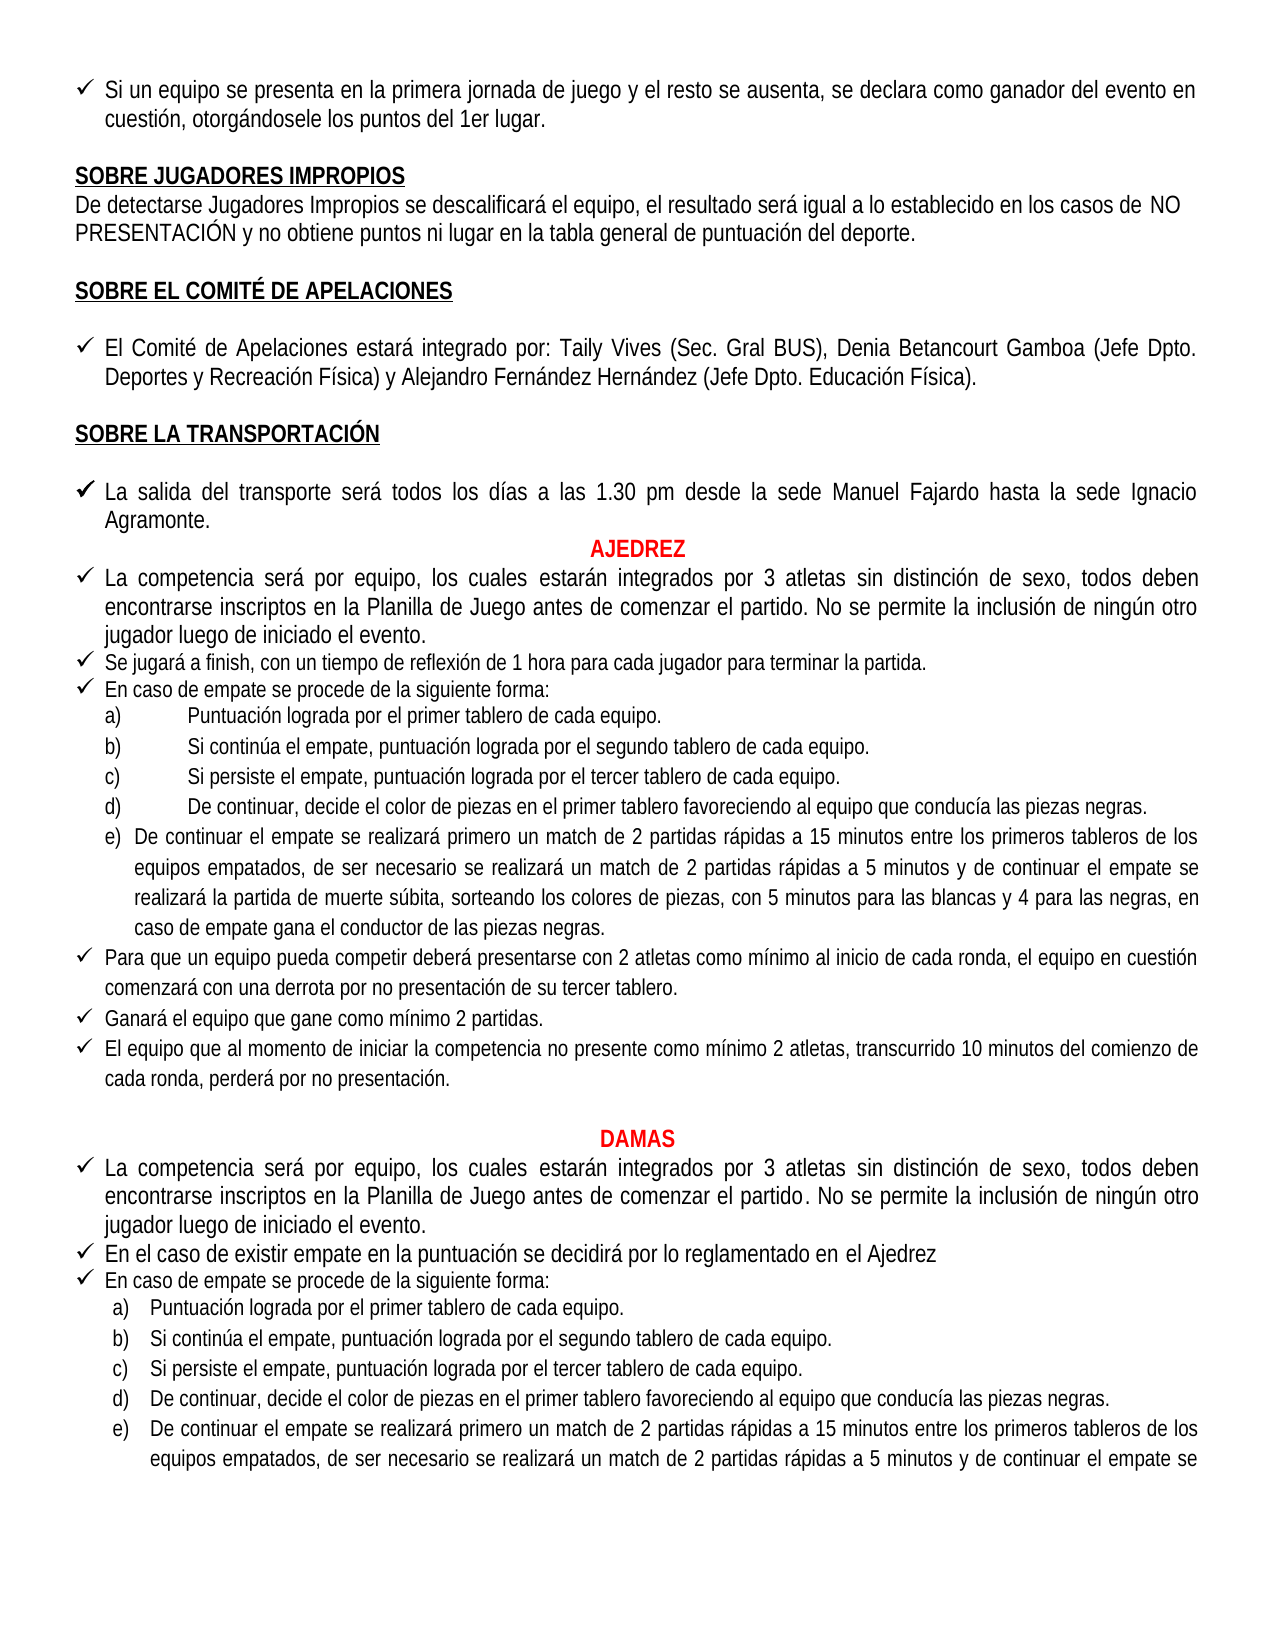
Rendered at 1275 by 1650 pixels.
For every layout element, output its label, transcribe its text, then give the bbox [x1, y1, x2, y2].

text DAMAS [75, 1124, 1200, 1152]
list El Comité de Apelaciones estará integrado por: Taily Vives (Sec. Gral BUS), Denia Betancourt Gamboa (Jefe Dpto. Deportes y Recreación Física) y Alejandro Fernández Hernández (Jefe Dpto. Educación Física). [75, 333, 1200, 391]
text De detectarse Jugadores Impropios se descalificará el equipo, el resultado será igual a lo establecido en los casos de NO PRESENTACIÓN y no obtiene puntos ni lugar en la tabla general de puntuación del deporte. [75, 190, 1200, 247]
list De continuar, decide el color de piezas en el primer tablero favoreciendo al equipo que conducía las piezas negras. [104, 793, 1200, 819]
list Se jugará a finish, con un tiempo de reflexión de 1 hora para cada jugador para terminar la partida. [75, 649, 1200, 676]
text AJEDREZ [75, 534, 1200, 563]
text SOBRE JUGADORES IMPROPIOS [75, 161, 1200, 190]
list En caso de empate se procede de la siguiente forma: [75, 676, 1200, 702]
list Si un equipo se presenta en la primera jornada de juego y el resto se ausenta, se declara como ganador del evento en cuestión, otorgándosele los puntos del 1er lugar. [75, 75, 1200, 132]
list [112, 1415, 1200, 1472]
text SOBRE LA TRANSPORTACIÓN [75, 419, 1200, 448]
list En caso de empate se procede de la siguiente forma: [75, 1267, 1200, 1294]
list La competencia será por equipo, los cuales estarán integrados por 3 atletas sin distinción de sexo, todos deben encontrarse inscriptos en la Planilla de Juego antes de comenzar el partido. No se permite la inclusión de ningún otro jugador luego de iniciado el evento. [75, 1152, 1200, 1239]
list La competencia será por equipo, los cuales estarán integrados por 3 atletas sin distinción de sexo, todos deben encontrarse inscriptos en la Planilla de Juego antes de comenzar el partido. No se permite la inclusión de ningún otro jugador luego de iniciado el evento. [75, 563, 1200, 649]
list Puntuación lograda por el primer tablero de cada equipo. [104, 702, 1200, 729]
list Si persiste el empate, puntuación lograda por el tercer tablero de cada equipo. [112, 1355, 1200, 1381]
list Si continúa el empate, puntuación lograda por el segundo tablero de cada equipo. [104, 733, 1200, 759]
list La salida del transporte será todos los días a las 1.30 pm desde la sede Manuel Fajardo hasta la sede Ignacio Agramonte. [75, 476, 1200, 534]
list El equipo que al momento de iniciar la competencia no presente como mínimo 2 atletas, transcurrido 10 minutos del comienzo de cada ronda, perderá por no presentación. [75, 1035, 1200, 1091]
text SOBRE EL COMITÉ DE APELACIONES [75, 276, 1200, 304]
list Puntuación lograda por el primer tablero de cada equipo. [112, 1294, 1200, 1321]
list Ganará el equipo que gane como mínimo 2 partidas. [75, 1004, 1200, 1031]
list Si persiste el empate, puntuación lograda por el tercer tablero de cada equipo. [104, 763, 1200, 789]
list Si continúa el empate, puntuación lograda por el segundo tablero de cada equipo. [112, 1324, 1200, 1351]
list Para que un equipo pueda competir deberá presentarse con 2 atletas como mínimo al inicio de cada ronda, el equipo en cuestión comenzará con una derrota por no presentación de su tercer tablero. [75, 944, 1200, 1001]
list De continuar, decide el color de piezas en el primer tablero favoreciendo al equipo que conducía las piezas negras. [112, 1385, 1200, 1411]
list En el caso de existir empate en la puntuación se decidirá por lo reglamentado en el Ajedrez [75, 1239, 1200, 1267]
